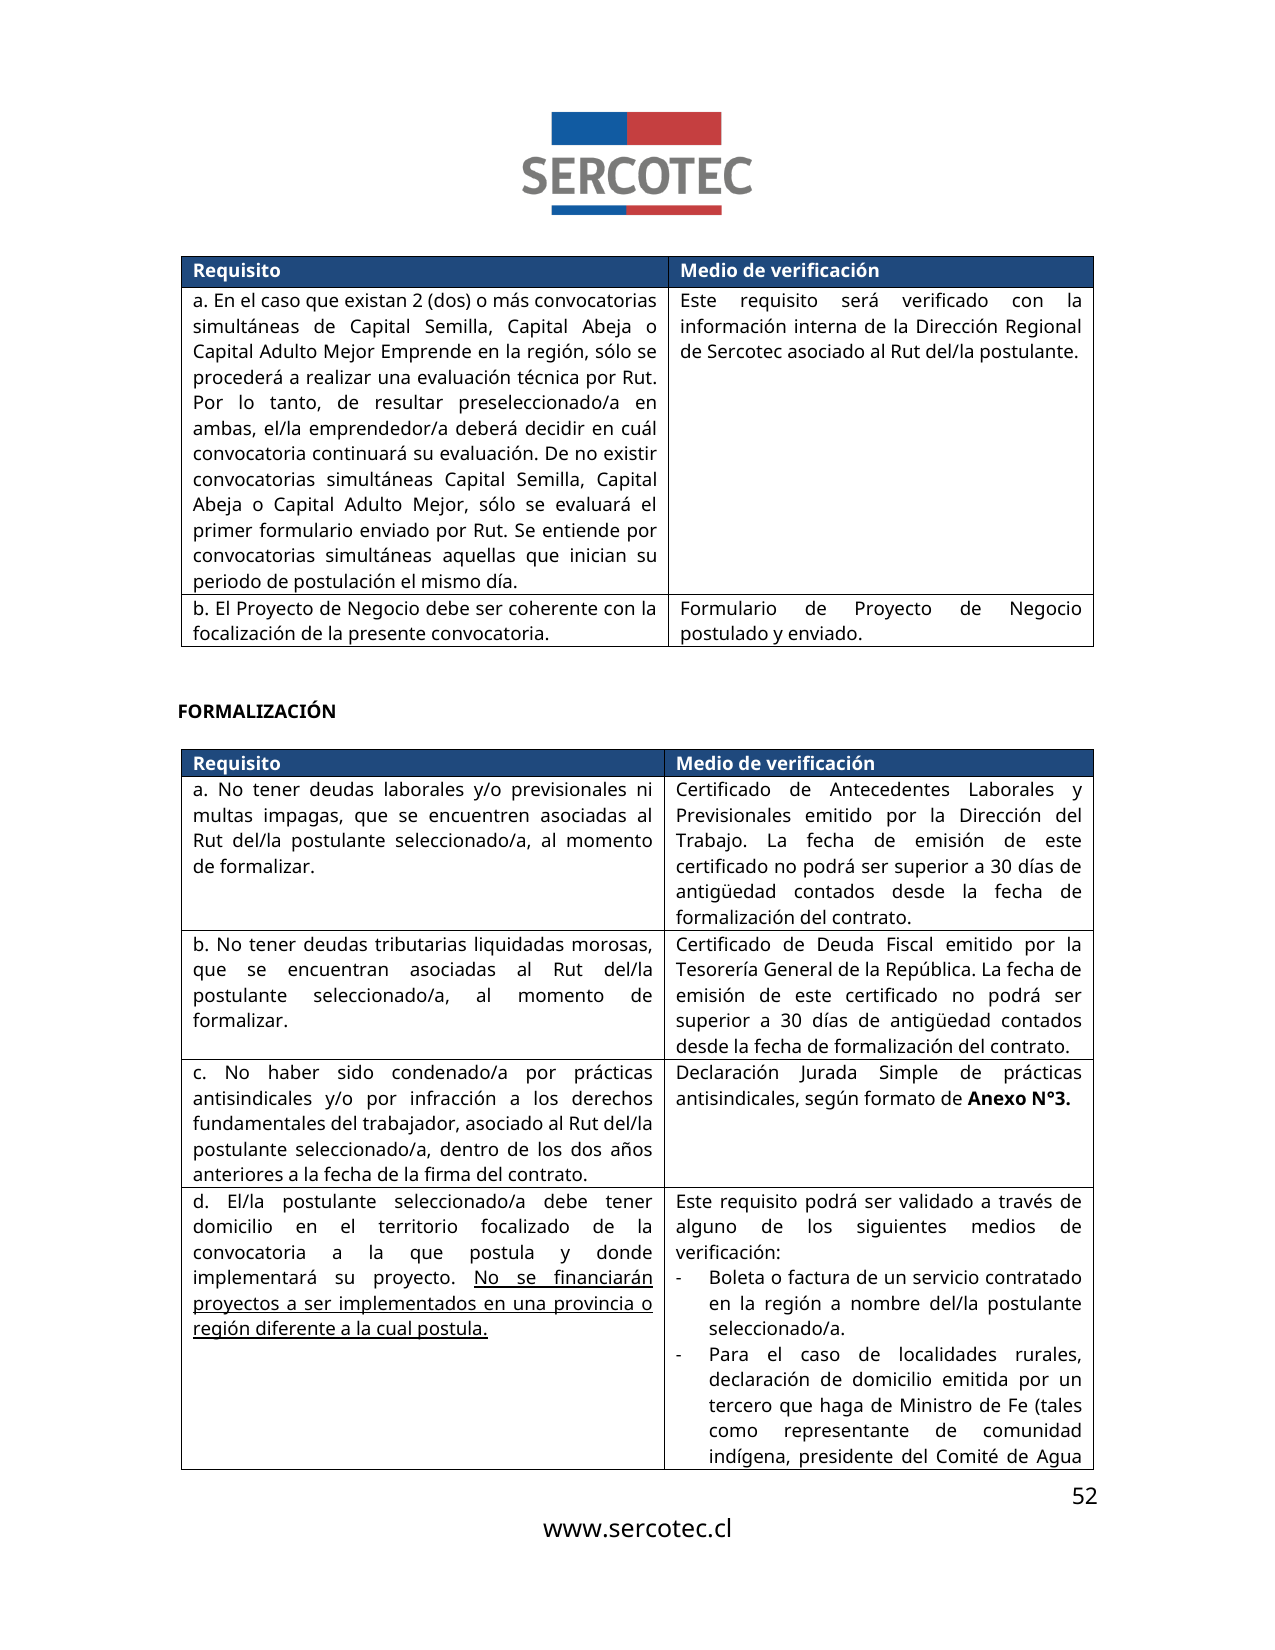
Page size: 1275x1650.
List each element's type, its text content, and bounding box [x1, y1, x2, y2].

table_header Requisito [182, 257, 668, 287]
table_cell Certificado de Deuda Fiscal emitido por la Tesorería General de la República. La fecha de emisión de este certificado no podrá ser superior a 30 días de antigüedad contados desde la fecha de formalización del contrato. [665, 931, 1093, 1058]
table_cell b. No tener deudas tributarias liquidadas morosas, que se encuentran asociadas al Rut del/la postulante seleccionado/a, al momento de formalizar. [182, 931, 664, 1058]
table_cell b. El Proyecto de Negocio debe ser coherente con la focalización de la presente convocatoria. [182, 595, 668, 646]
text FORMALIZACIÓN [177, 698, 1098, 723]
table_header Medio de verificación [669, 257, 1093, 287]
table_cell Declaración Jurada Simple de prácticas antisindicales, según formato de Anexo N°3. [665, 1060, 1093, 1187]
table_cell Certificado de Antecedentes Laborales y Previsionales emitido por la Dirección del Trabajo. La fecha de emisión de este certificado no podrá ser superior a 30 días de antigüedad contados desde la fecha de formalización del contrato. [665, 777, 1093, 930]
table_cell Formulario de Proyecto de Negocio postulado y enviado. [669, 595, 1093, 646]
table_header Requisito [182, 750, 664, 776]
picture [512, 105, 763, 225]
table_cell Este requisito será verificado con la información interna de la Dirección Regional de Sercotec asociado al Rut del/la postulante. [669, 288, 1093, 594]
table_header Medio de verificación [665, 750, 1093, 776]
table_cell c. No haber sido condenado/a por prácticas antisindicales y/o por infracción a los derechos fundamentales del trabajador, asociado al Rut del/la postulante seleccionado/a, dentro de los dos años anteriores a la fecha de la firma del contrato. [182, 1060, 664, 1187]
table_cell a. No tener deudas laborales y/o previsionales ni multas impagas, que se encuentren asociadas al Rut del/la postulante seleccionado/a, al momento de formalizar. [182, 777, 664, 930]
table_cell a. En el caso que existan 2 (dos) o más convocatorias simultáneas de Capital Semilla, Capital Abeja o Capital Adulto Mejor Emprende en la región, sólo se procederá a realizar una evaluación técnica por Rut. Por lo tanto, de resultar preseleccionado/a en ambas, el/la emprendedor/a deberá decidir en cuál convocatoria continuará su evaluación. De no existir convocatorias simultáneas Capital Semilla, Capital Abeja o Capital Adulto Mejor, sólo se evaluará el primer formulario enviado por Rut. Se entiende por convocatorias simultáneas aquellas que inician su periodo de postulación el mismo día. [182, 288, 668, 594]
